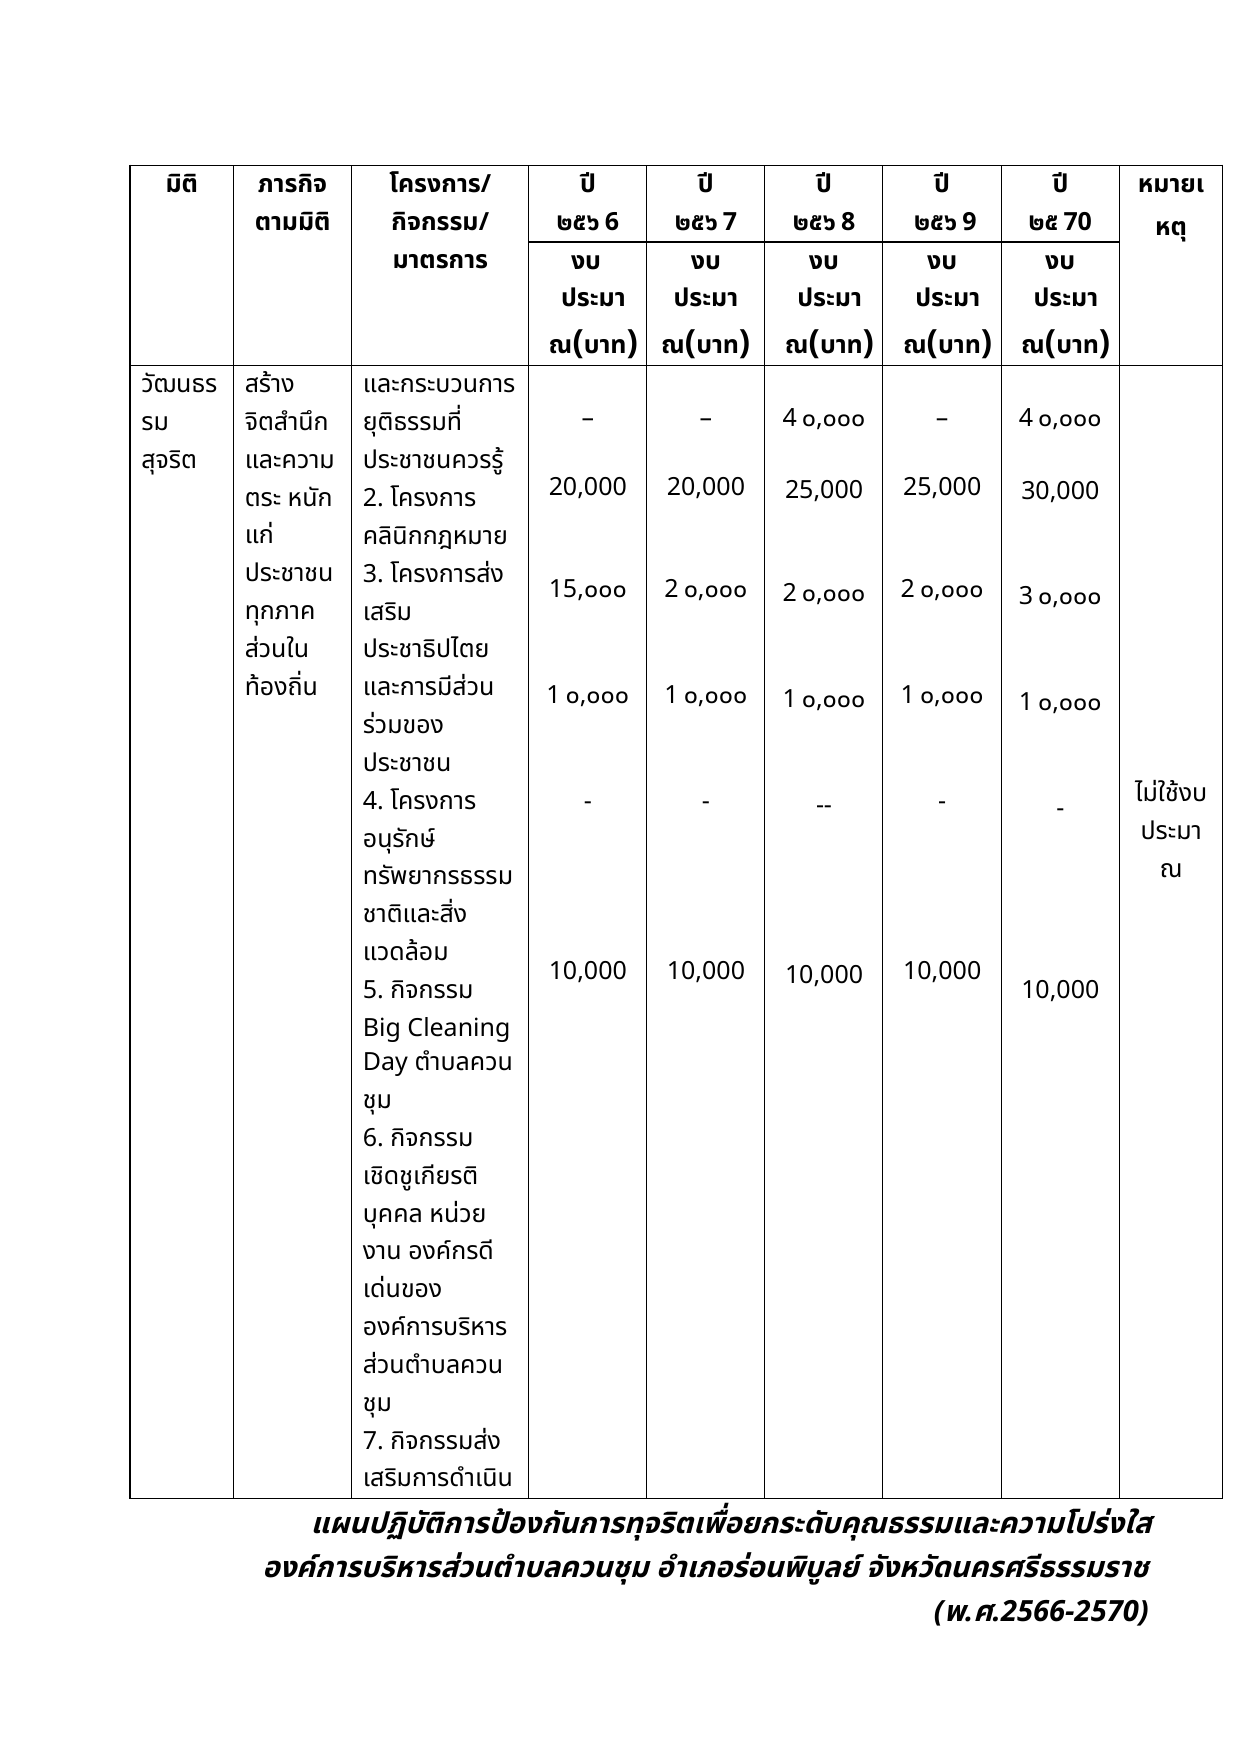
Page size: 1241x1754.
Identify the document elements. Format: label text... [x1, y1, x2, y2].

table_cell งบประมาณ(บาท) [529, 243, 646, 365]
table_header หมายเหตุ [1120, 166, 1222, 365]
table_cell – – 25,000 2๐,๐๐๐ 1๐,๐๐๐ - 10,000 [883, 366, 1001, 1498]
table_cell งบประมาณ(บาท) [765, 243, 882, 365]
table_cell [352, 366, 528, 1498]
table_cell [234, 366, 351, 1498]
table_cell – 4๐,๐๐๐ 30,000 3๐,๐๐๐ 1๐,๐๐๐ - 10,000 [1002, 366, 1119, 1498]
table_header ปี ๒๕70 [1002, 166, 1119, 241]
table_header ภารกิจตามมิติ [234, 166, 351, 365]
table_cell งบประมาณ(บาท) [1002, 243, 1119, 365]
table_cell 1. การสร้าง วัฒนธรรมสุจริต [131, 366, 233, 1498]
table_header ปี ๒๕๖7 [647, 166, 764, 241]
table_cell ไม่ใช้งบประมาณ [1120, 366, 1222, 1498]
table_header ปี ๒๕๖8 [765, 166, 882, 241]
table_header มิติ [131, 166, 233, 365]
table_header ปี ๒๕๖9 [883, 166, 1001, 241]
table_cell 8๐,๐๐๐ – 20,000 15,๐๐๐ 1๐,๐๐๐ - 10,000 [529, 366, 646, 1498]
table_header โครงการ/กิจกรรม/มาตรการ [352, 166, 528, 365]
table_cell งบประมาณ(บาท) [647, 243, 764, 365]
table_header ปี ๒๕๖6 [529, 166, 646, 241]
table_cell – 4๐,๐๐๐ 25,000 2๐,๐๐๐ 1๐,๐๐๐ -- 10,000 [765, 366, 882, 1498]
table_cell – – 20,000 2๐,๐๐๐ 1๐,๐๐๐ - 10,000 [647, 366, 764, 1498]
table_cell งบประมาณ(บาท) [883, 243, 1001, 365]
